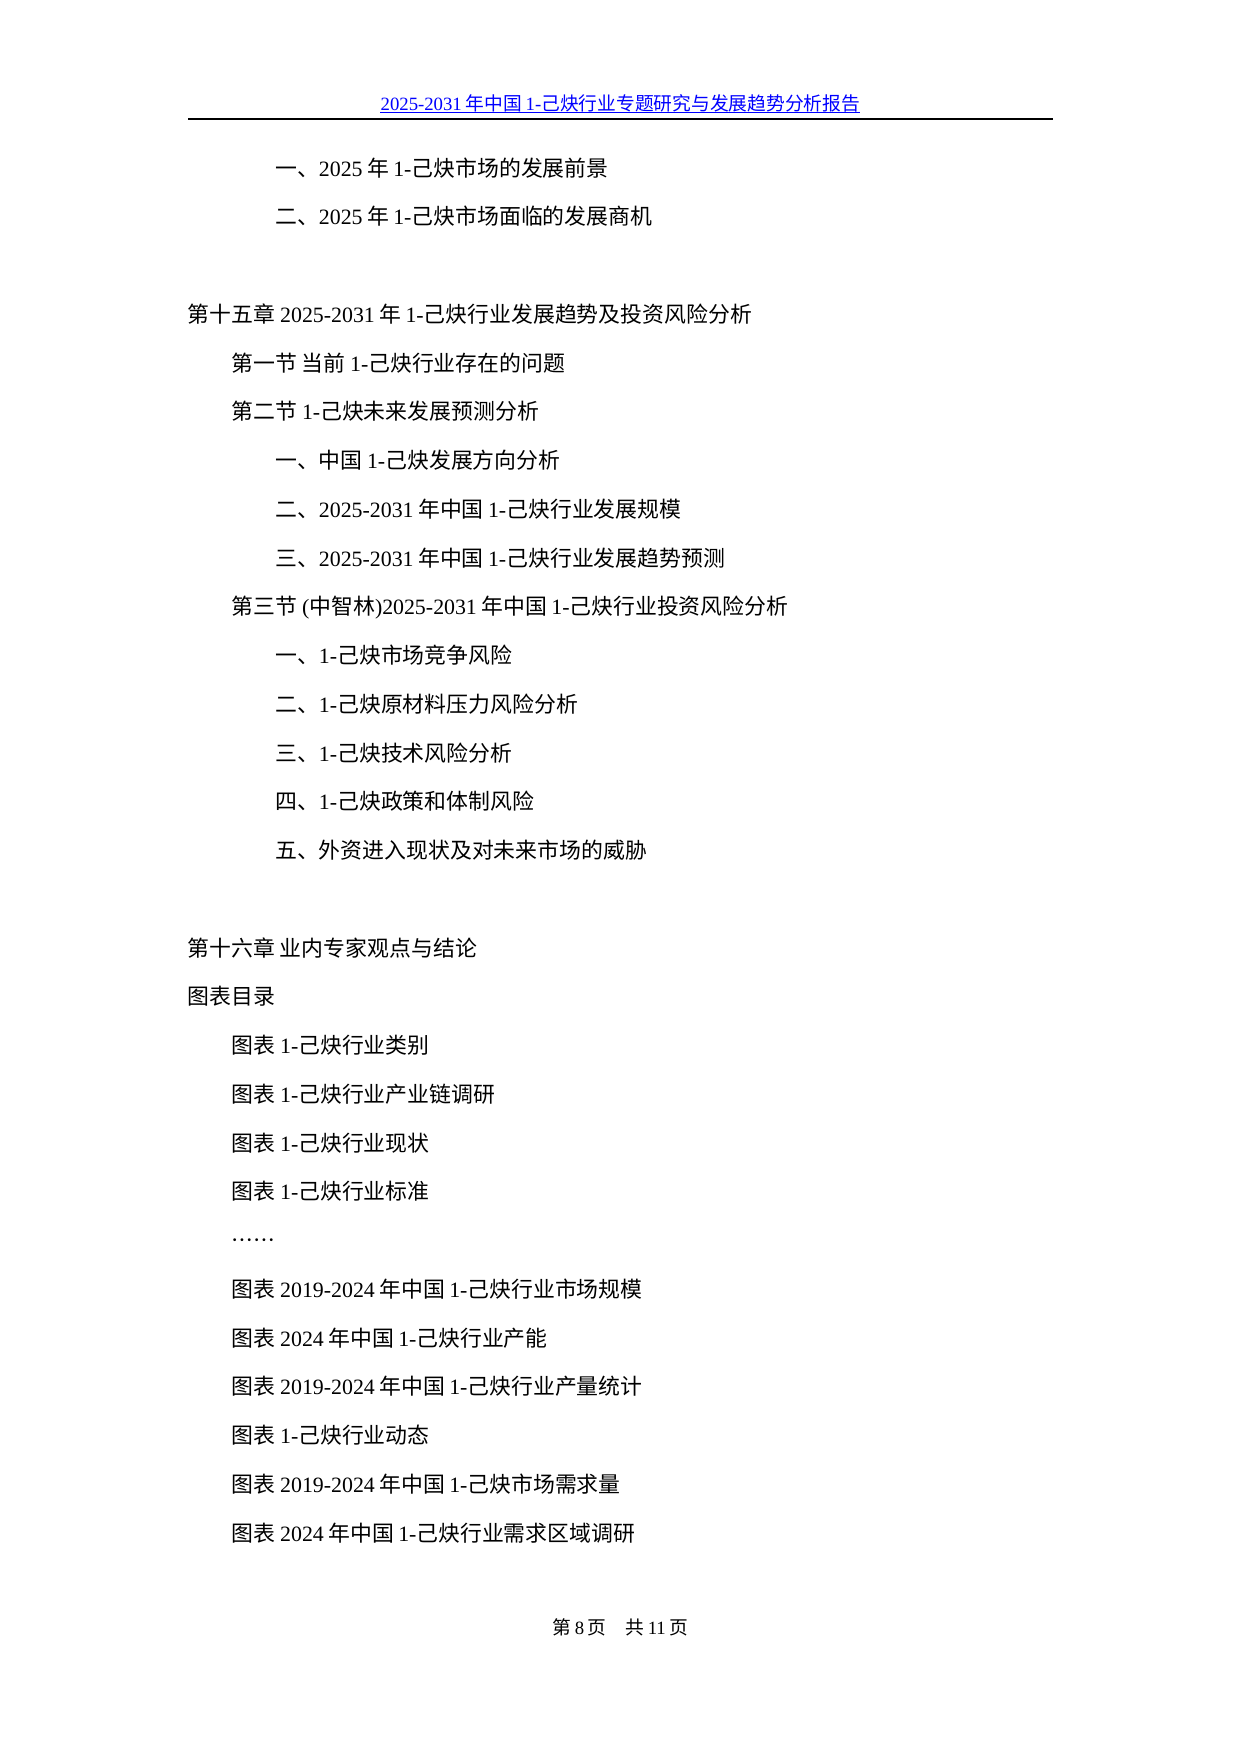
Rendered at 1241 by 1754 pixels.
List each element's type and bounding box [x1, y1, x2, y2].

text [187, 150, 1053, 1548]
